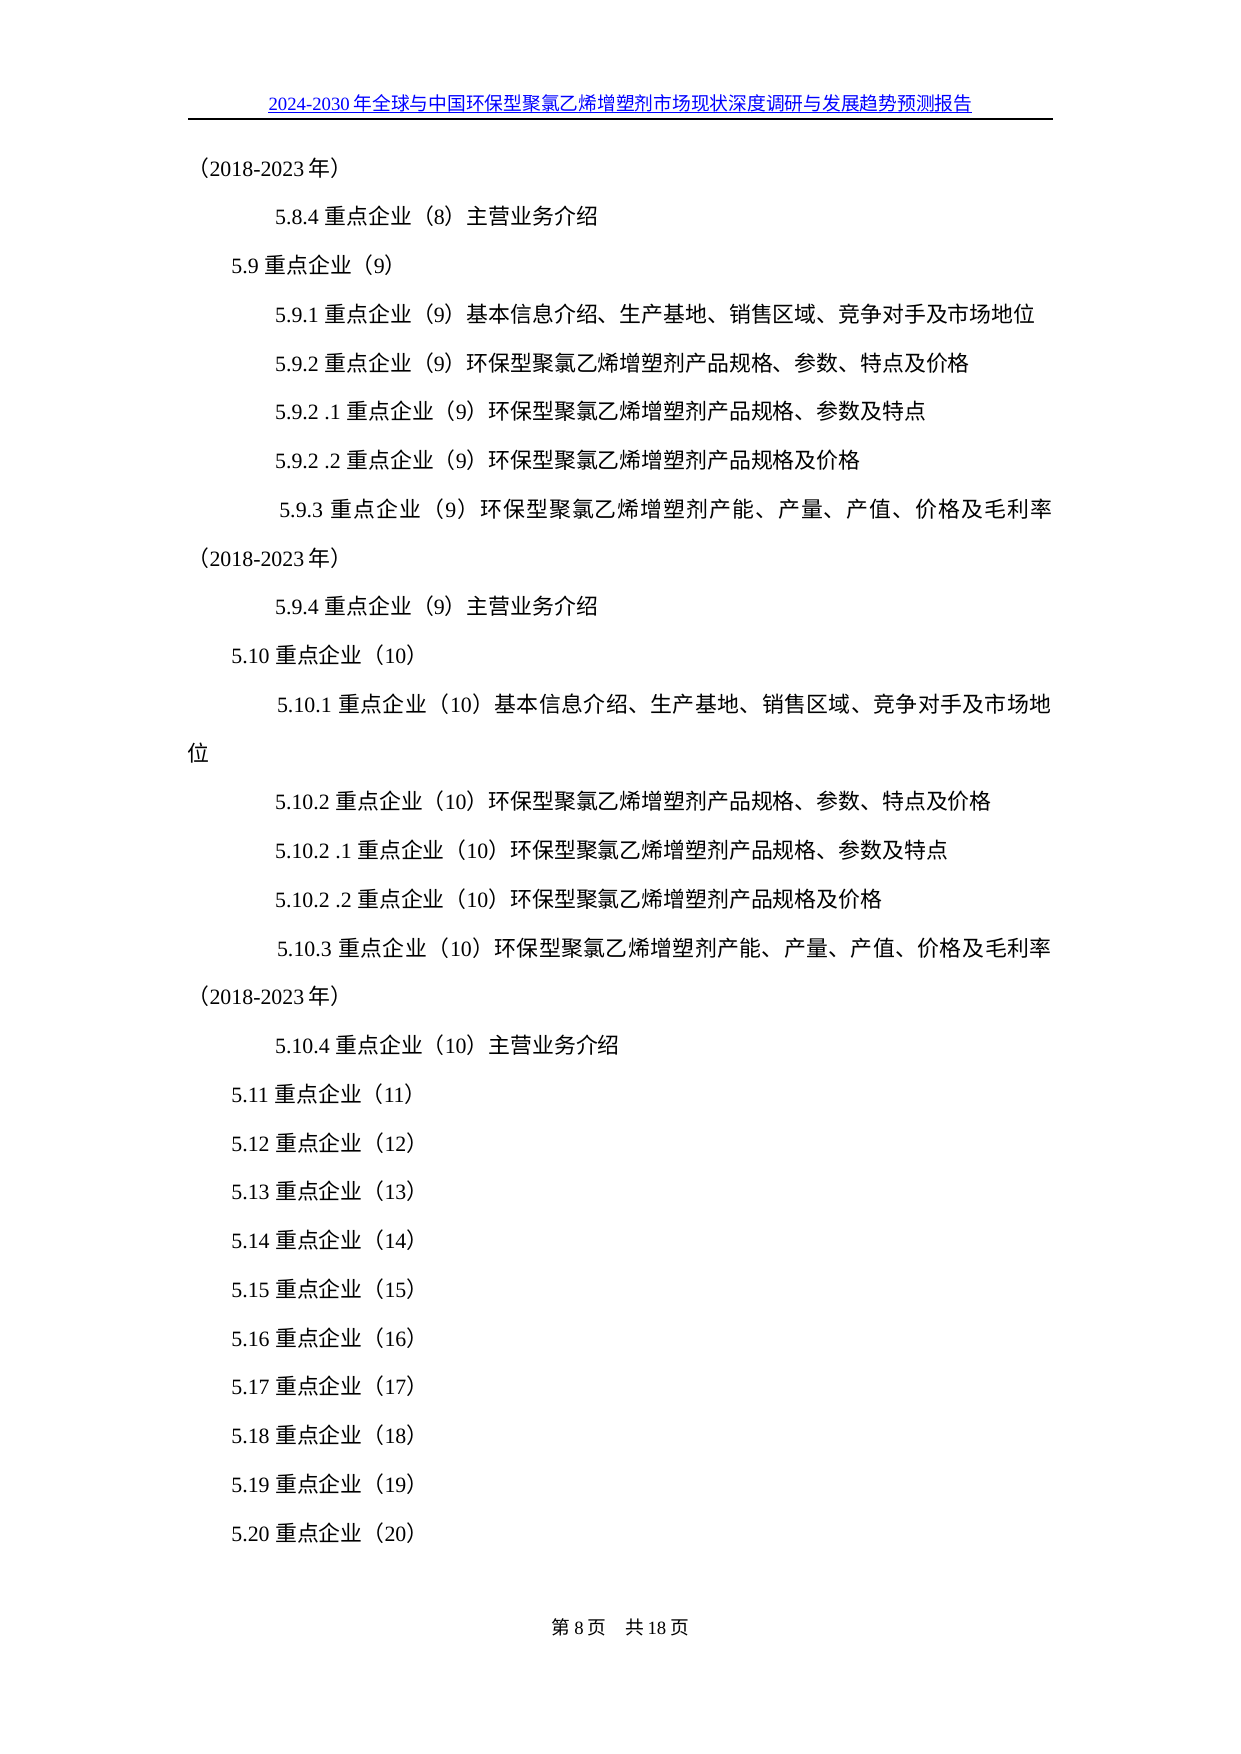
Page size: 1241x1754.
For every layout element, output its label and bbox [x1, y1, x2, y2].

text [187, 150, 1053, 1548]
